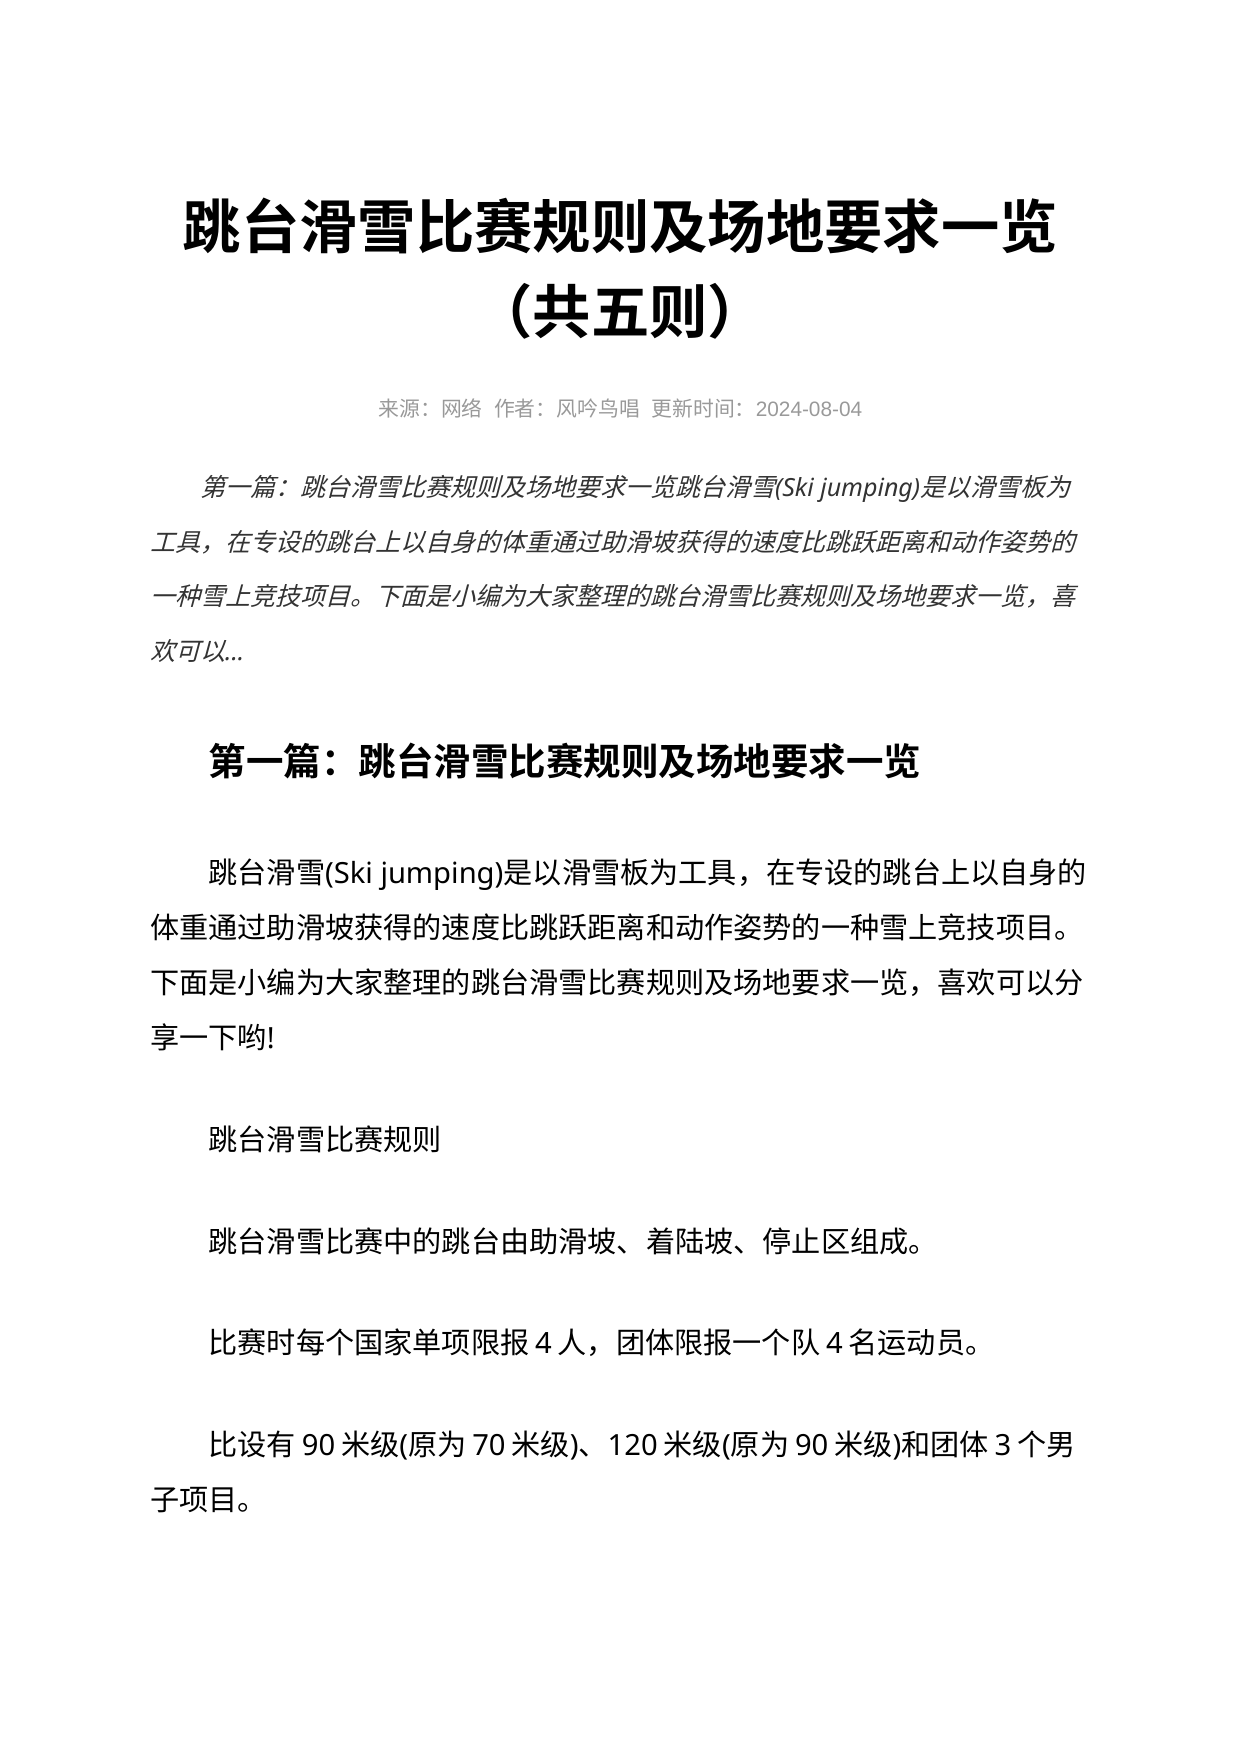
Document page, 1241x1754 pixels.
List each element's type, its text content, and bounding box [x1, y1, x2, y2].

subtitle 跳台滑雪比赛规则及场地要求一览（共五则） [150, 181, 1090, 350]
text 跳台滑雪比赛中的跳台由助滑坡、着陆坡、停止区组成。 [150, 1218, 1090, 1261]
text 跳台滑雪(Ski jumping)是以滑雪板为工具，在专设的跳台上以自身的体重通过助滑坡获得的速度比跳跃距离和动作姿势的一种雪上竞技项目。下面是小编为大家整理的跳台滑雪比赛规则及场地要求一览，喜欢可以分享一下哟! [150, 850, 1090, 1057]
text 来源：网络 作者：风吟鸟唱 更新时间：2024-08-04 [150, 397, 1090, 421]
text 比赛时每个国家单项限报4人，团体限报一个队4名运动员。 [150, 1320, 1090, 1362]
text 第一篇：跳台滑雪比赛规则及场地要求一览 [150, 732, 1090, 787]
text 跳台滑雪比赛规则 [150, 1116, 1090, 1159]
text 比设有90米级(原为70米级)、120米级(原为90米级)和团体3个男子项目。 [150, 1422, 1090, 1519]
text 第一篇：跳台滑雪比赛规则及场地要求一览跳台滑雪(Ski jumping)是以滑雪板为工具，在专设的跳台上以自身的体重通过助滑坡获得的速度比跳跃距离和动作姿势的一种雪上竞技项目。下面是小编为大家整理的跳台滑雪比赛规则及场地要求一览，喜欢可以... [150, 468, 1090, 667]
